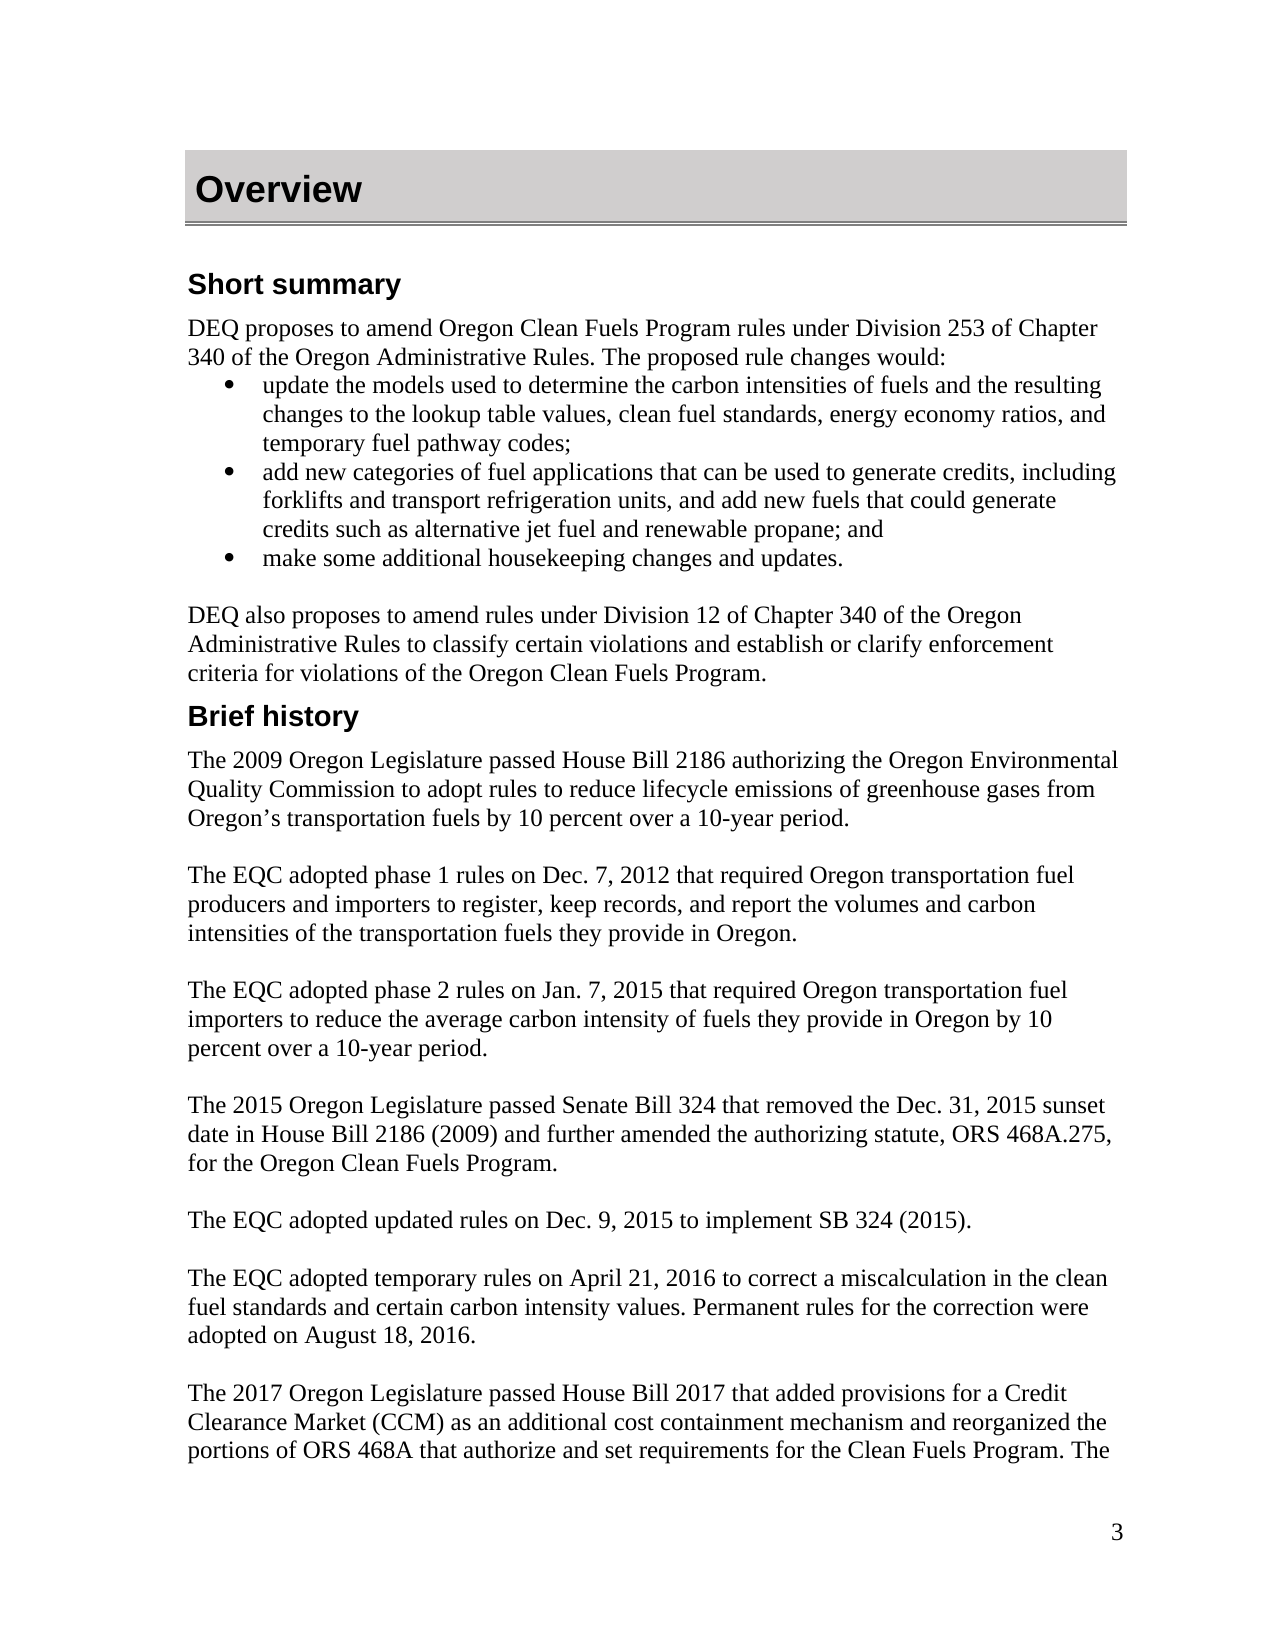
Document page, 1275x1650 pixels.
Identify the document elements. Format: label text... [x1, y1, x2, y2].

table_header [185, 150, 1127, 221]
text DEQ proposes to amend Oregon Clean Fuels Program rules under Division 253 of Chapter 340 of the Oregon Administrative Rules. The proposed rule changes would: [187, 313, 1123, 371]
subtitle Short summary [187, 267, 1162, 301]
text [187, 1378, 1123, 1464]
text The EQC adopted phase 2 rules on Jan. 7, 2015 that required Oregon transportation fuel importers to reduce the average carbon intensity of fuels they provide in Oregon by 10 percent over a 10-year period. [187, 975, 1123, 1062]
text The EQC adopted updated rules on Dec. 9, 2015 to implement SB 324 (2015). [187, 1205, 1123, 1234]
list add new categories of fuel applications that can be used to generate credits, including forklifts and transport refrigeration units, and add new fuels that could generate credits such as alternative jet fuel and renewable propane; and [225, 457, 1125, 543]
list update the models used to determine the carbon intensities of fuels and the resulting changes to the lookup table values, clean fuel standards, energy economy ratios, and temporary fuel pathway codes; [225, 371, 1125, 457]
text The EQC adopted temporary rules on April 21, 2016 to correct a miscalculation in the clean fuel standards and certain carbon intensity values. Permanent rules for the correction were adopted on August 18, 2016. [187, 1263, 1123, 1349]
text The 2015 Oregon Legislature passed Senate Bill 324 that removed the Dec. 31, 2015 sunset date in House Bill 2186 (2009) and further amended the authorizing statute, ORS 468A.275, for the Oregon Clean Fuels Program. [187, 1090, 1123, 1177]
text The 2009 Oregon Legislature passed House Bill 2186 authorizing the Oregon Environmental Quality Commission to adopt rules to reduce lifecycle emissions of greenhouse gases from Oregon’s transportation fuels by 10 percent over a 10-year period. [187, 745, 1123, 832]
list make some additional housekeeping changes and updates. [225, 543, 1125, 572]
text DEQ also proposes to amend rules under Division 12 of Chapter 340 of the Oregon Administrative Rules to classify certain violations and establish or clarify enforcement criteria for violations of the Oregon Clean Fuels Program. [187, 601, 1123, 687]
text The EQC adopted phase 1 rules on Dec. 7, 2012 that required Oregon transportation fuel producers and importers to register, keep records, and report the volumes and carbon intensities of the transportation fuels they provide in Oregon. [187, 860, 1123, 947]
subtitle Brief history [187, 699, 1125, 733]
